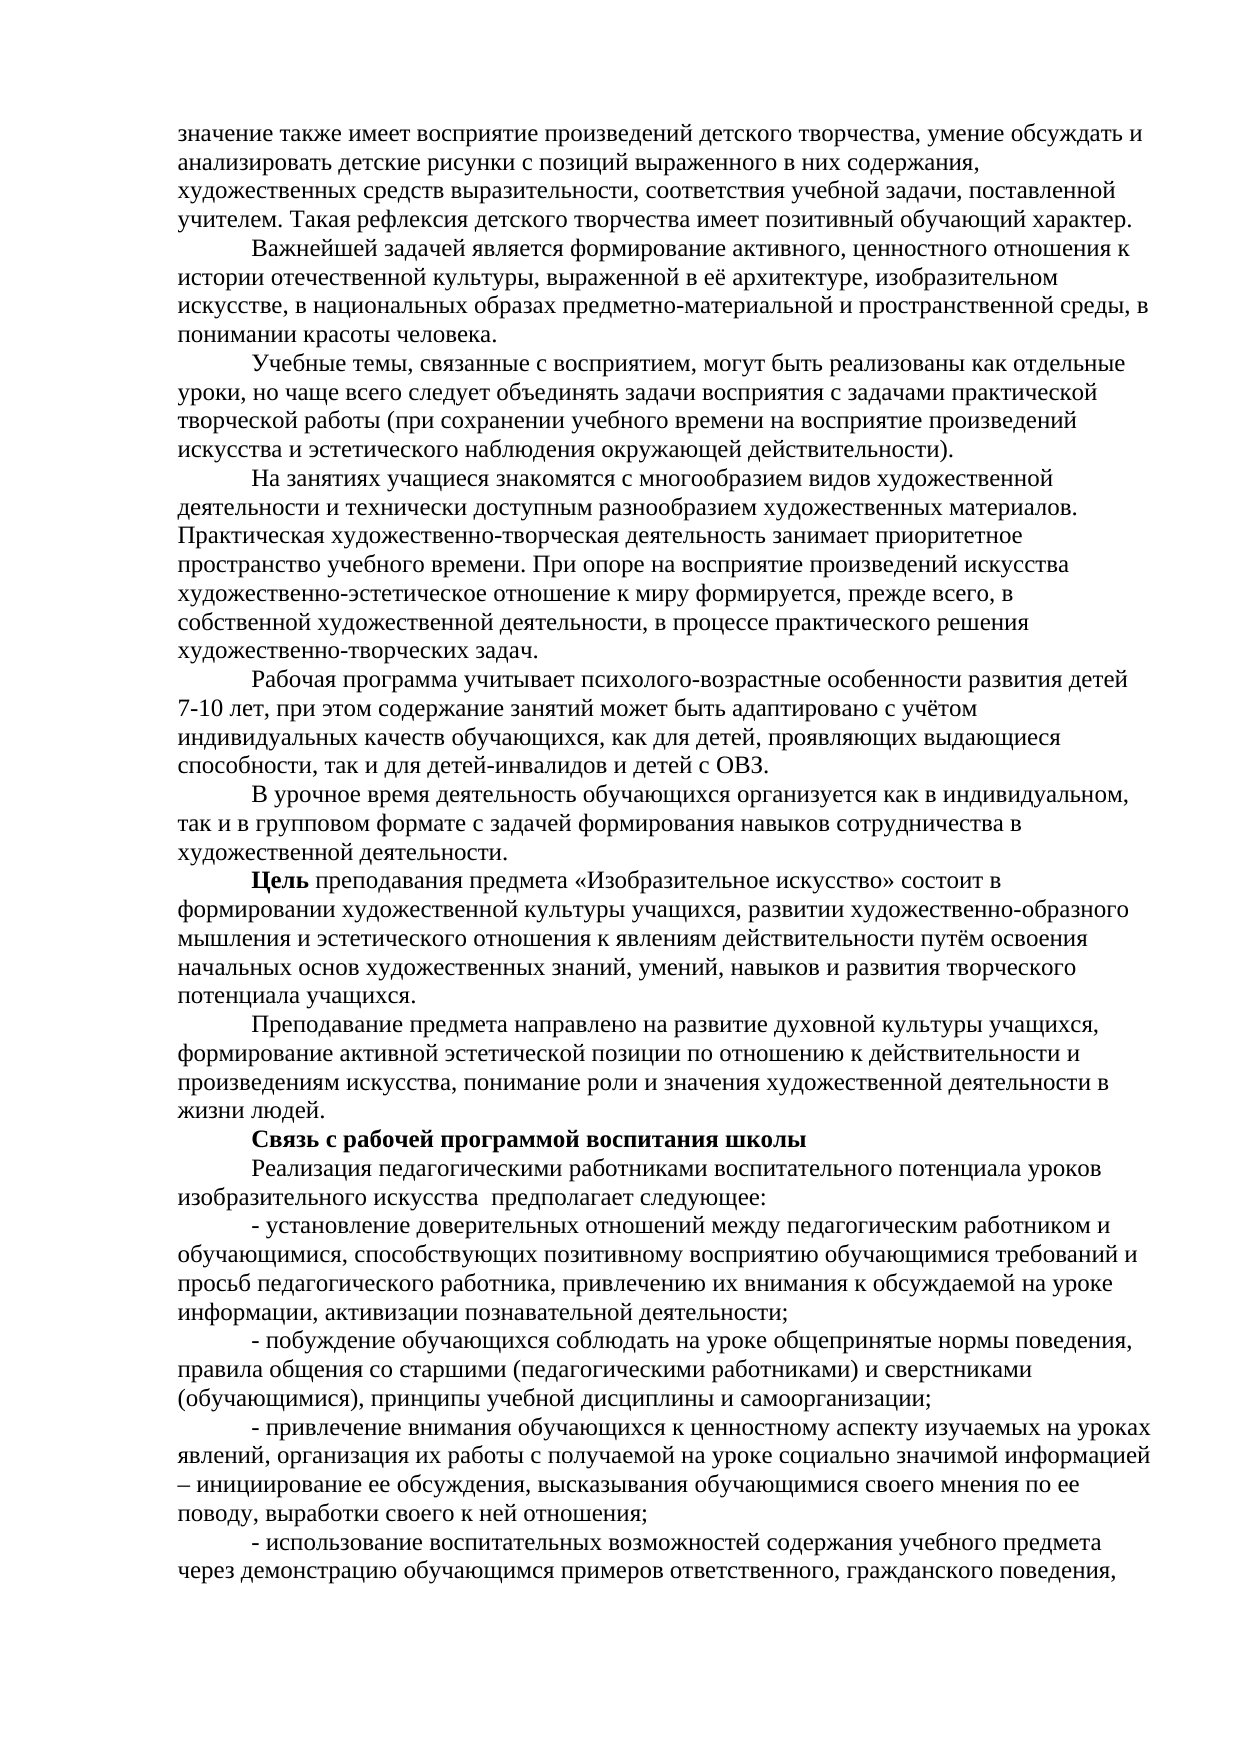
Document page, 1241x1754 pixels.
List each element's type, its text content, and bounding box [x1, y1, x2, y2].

text Важнейшей задачей является формирование активного, ценностного отношения к истории отечественной культуры, выраженной в её архитектуре, изобразительном искусстве, в национальных образах предметно-материальной и пространственной среды, в понимании красоты человека. [177, 233, 1152, 348]
text - побуждение обучающихся соблюдать на уроке общепринятые нормы поведения, правила общения со старшими (педагогическими работниками) и сверстниками (обучающимися), принципы учебной дисциплины и самоорганизации; [177, 1326, 1152, 1412]
text Реализация педагогическими работниками воспитательного потенциала уроков изобразительного искусства предполагает следующее: [177, 1153, 1152, 1211]
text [177, 1527, 1152, 1584]
text Преподавание предмета направлено на развитие духовной культуры учащихся, формирование активной эстетической позиции по отношению к действительности и произведениям искусства, понимание роли и значения художественной деятельности в жизни людей. [177, 1009, 1152, 1124]
text Рабочая программа учитывает психолого-возрастные особенности развития детей 7-10 лет, при этом содержание занятий может быть адаптировано с учётом индивидуальных качеств обучающихся, как для детей, проявляющих выдающиеся способности, так и для детей-инвалидов и детей с ОВЗ. [177, 664, 1152, 779]
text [177, 118, 1152, 233]
text Связь с рабочей программой воспитания школы [177, 1124, 1152, 1153]
text В урочное время деятельность обучающихся организуется как в индивидуальном, так и в групповом формате с задачей формирования навыков сотрудничества в художественной деятельности. [177, 779, 1152, 866]
text Цель преподавания предмета «Изобразительное искусство» состоит в формировании художественной культуры учащихся, развитии художественно-образного мышления и эстетического отношения к явлениям действительности путём освоения начальных основ художественных знаний, умений, навыков и развития творческого потенциала учащихся. [177, 866, 1152, 1009]
text - установление доверительных отношений между педагогическим работником и обучающимися, способствующих позитивному восприятию обучающимися требований и просьб педагогического работника, привлечению их внимания к обсуждаемой на уроке информации, активизации познавательной деятельности; [177, 1211, 1152, 1326]
text На занятиях учащиеся знакомятся с многообразием видов художественной деятельности и технически доступным разнообразием художественных материалов. Практическая художественно-творческая деятельность занимает приоритетное пространство учебного времени. При опоре на восприятие произведений искусства художественно-эстетическое отношение к миру формируется, прежде всего, в собственной художественной деятельности, в процессе практического решения художественно-творческих задач. [177, 463, 1152, 664]
text Учебные темы, связанные с восприятием, могут быть реализованы как отдельные уроки, но чаще всего следует объединять задачи восприятия с задачами практической творческой работы (при сохранении учебного времени на восприятие произведений искусства и эстетического наблюдения окружающей действительности). [177, 348, 1152, 463]
text - привлечение внимания обучающихся к ценностному аспекту изучаемых на уроках явлений, организация их работы с получаемой на уроке социально значимой информацией – инициирование ее обсуждения, высказывания обучающимися своего мнения по ее поводу, выработки своего к ней отношения; [177, 1412, 1152, 1527]
